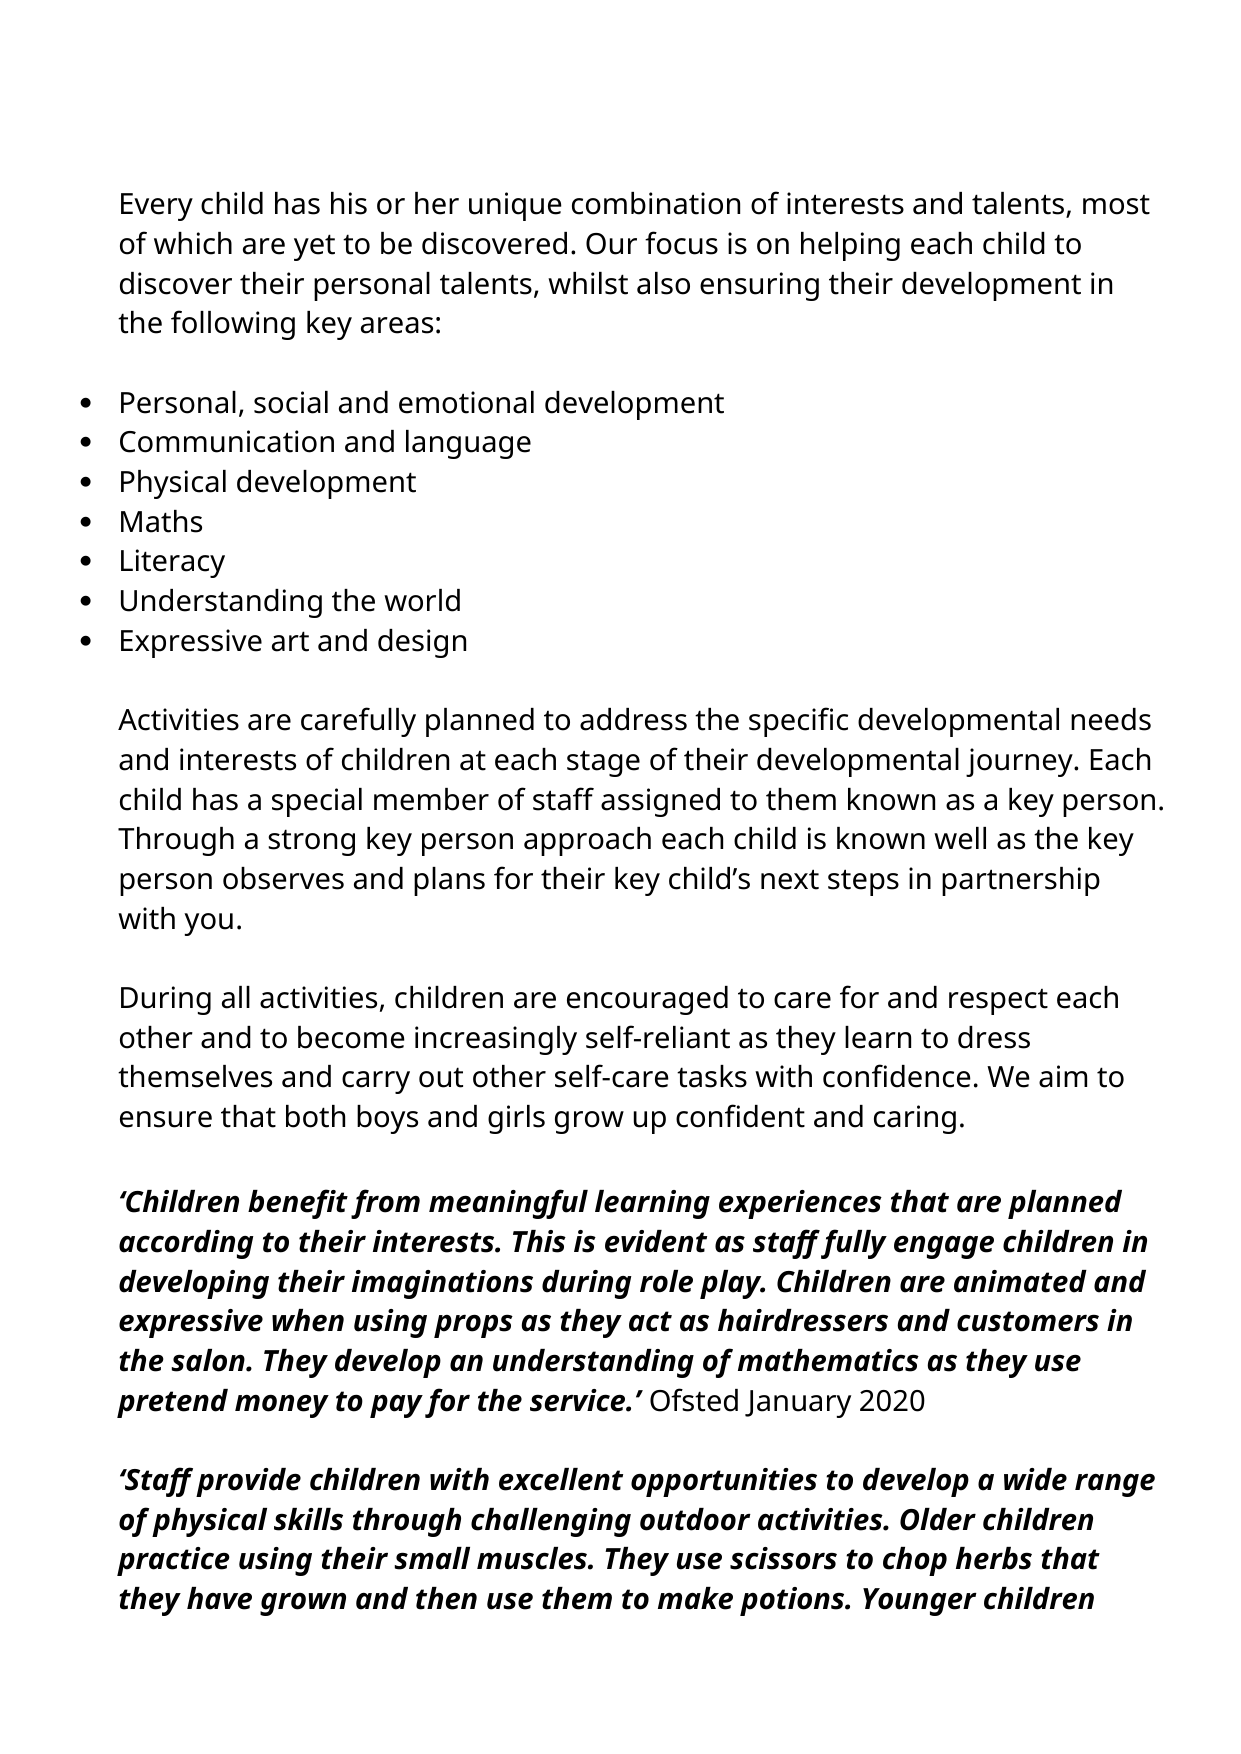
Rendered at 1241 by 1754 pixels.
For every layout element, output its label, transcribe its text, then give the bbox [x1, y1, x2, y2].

list Communication and language [81, 422, 1167, 461]
text Activities are carefully planned to address the specific developmental needs and interests of children at each stage of their developmental journey. Each child has a special member of staff assigned to them known as a key person. Through a strong key person approach each child is known well as the key person observes and plans for their key child’s next steps in partnership with you. [118, 699, 1167, 938]
text During all activities, children are encouraged to care for and respect each other and to become increasingly self-reliant as they learn to dress themselves and carry out other self-care tasks with confidence. We aim to ensure that both boys and girls grow up confident and caring. [118, 977, 1167, 1136]
text Every child has his or her unique combination of interests and talents, most of which are yet to be discovered. Our focus is on helping each child to discover their personal talents, whilst also ensuring their development in the following key areas: [118, 183, 1167, 342]
text ‘Children benefit from meaningful learning experiences that are planned according to their interests. This is evident as staff fully engage children in developing their imaginations during role play. Children are animated and expressive when using props as they act as hairdressers and customers in the salon. They develop an understanding of mathematics as they use pretend money to pay for the service.’ Ofsted January 2020 [118, 1181, 1167, 1419]
list Personal, social and emotional development [81, 382, 1167, 422]
list Literacy [81, 541, 1167, 580]
list Physical development [81, 461, 1167, 501]
list Expressive art and design [81, 620, 1167, 660]
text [118, 1459, 1167, 1618]
list Understanding the world [81, 580, 1167, 620]
list Maths [81, 501, 1167, 541]
